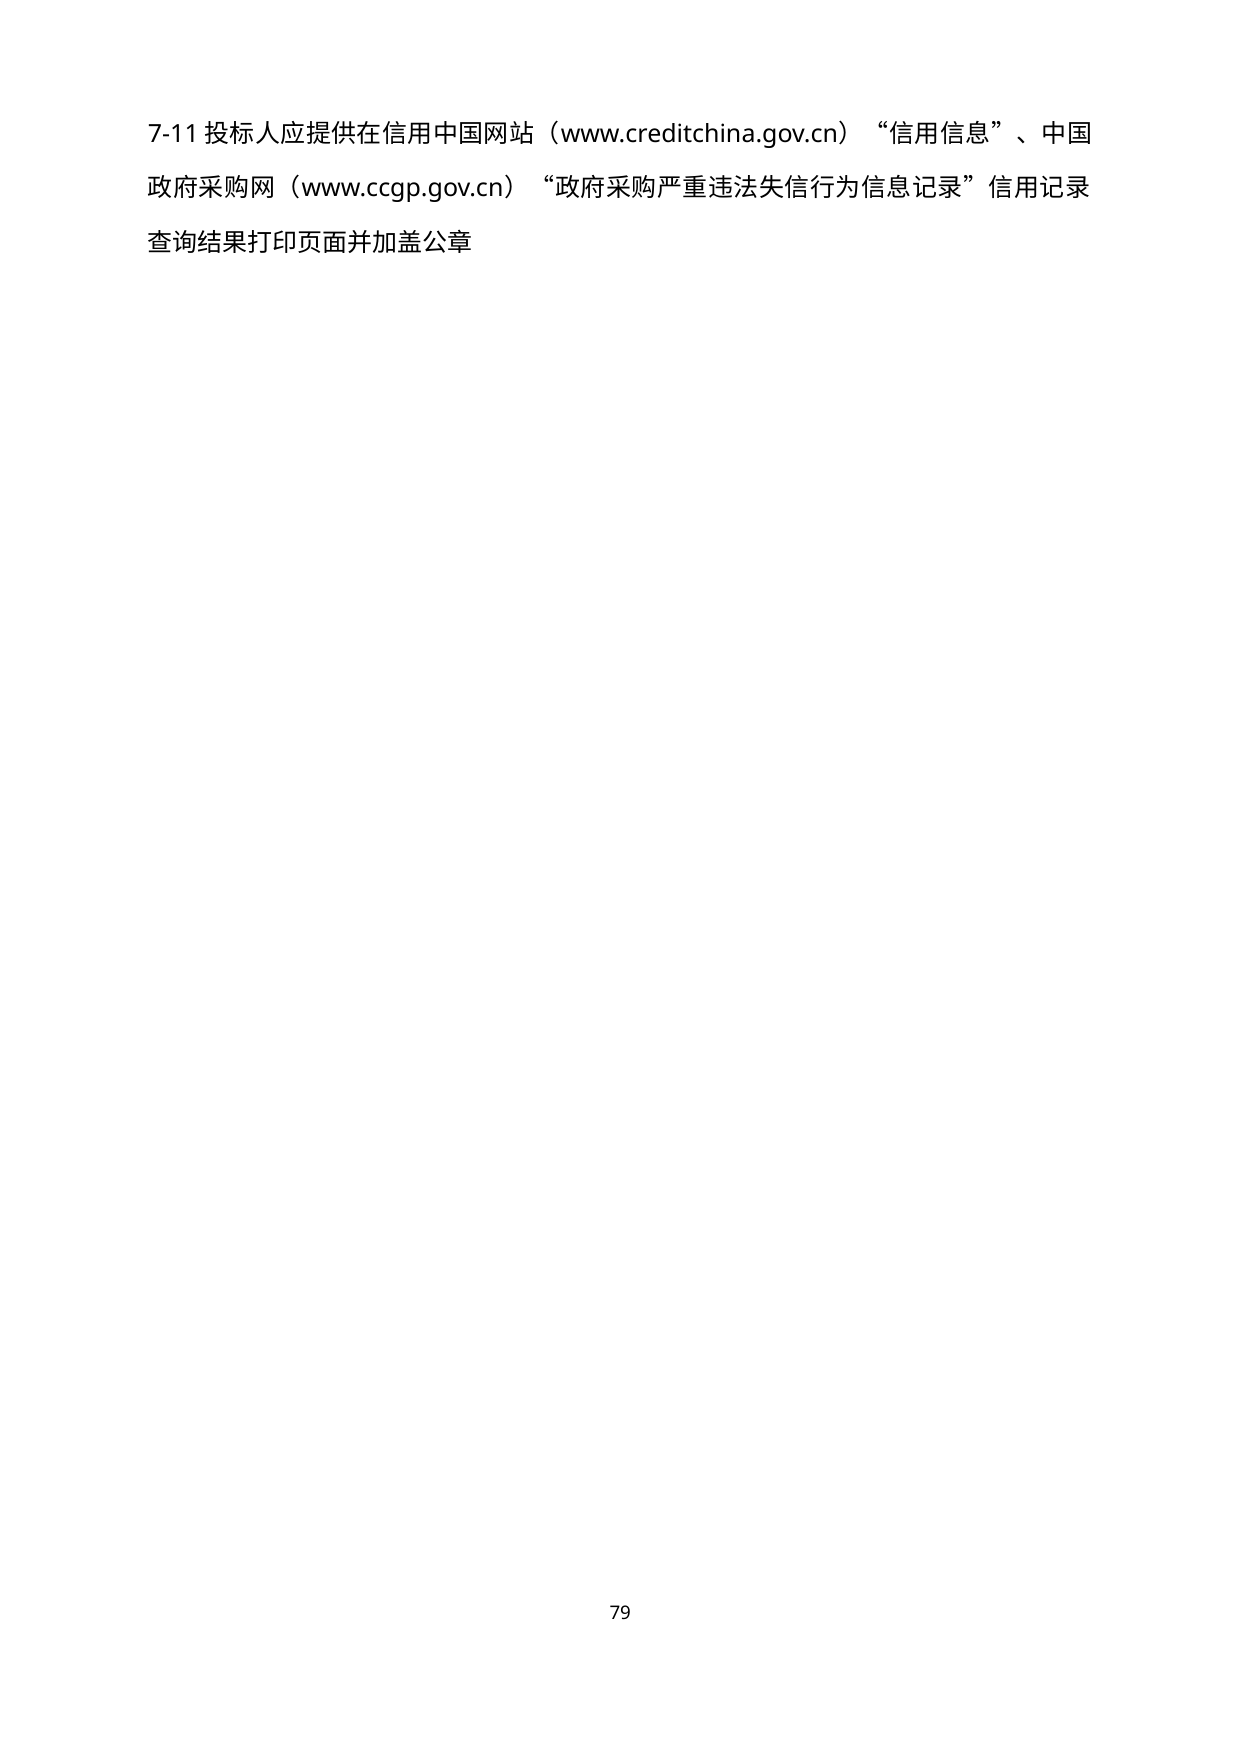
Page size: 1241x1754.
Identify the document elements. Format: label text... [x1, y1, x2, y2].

text 7-11投标人应提供在信用中国网站（www.creditchina.gov.cn）“信用信息”、中国政府采购网（www.ccgp.gov.cn）“政府采购严重违法失信行为信息记录”信用记录查询结果打印页面并加盖公章 [148, 113, 1092, 258]
